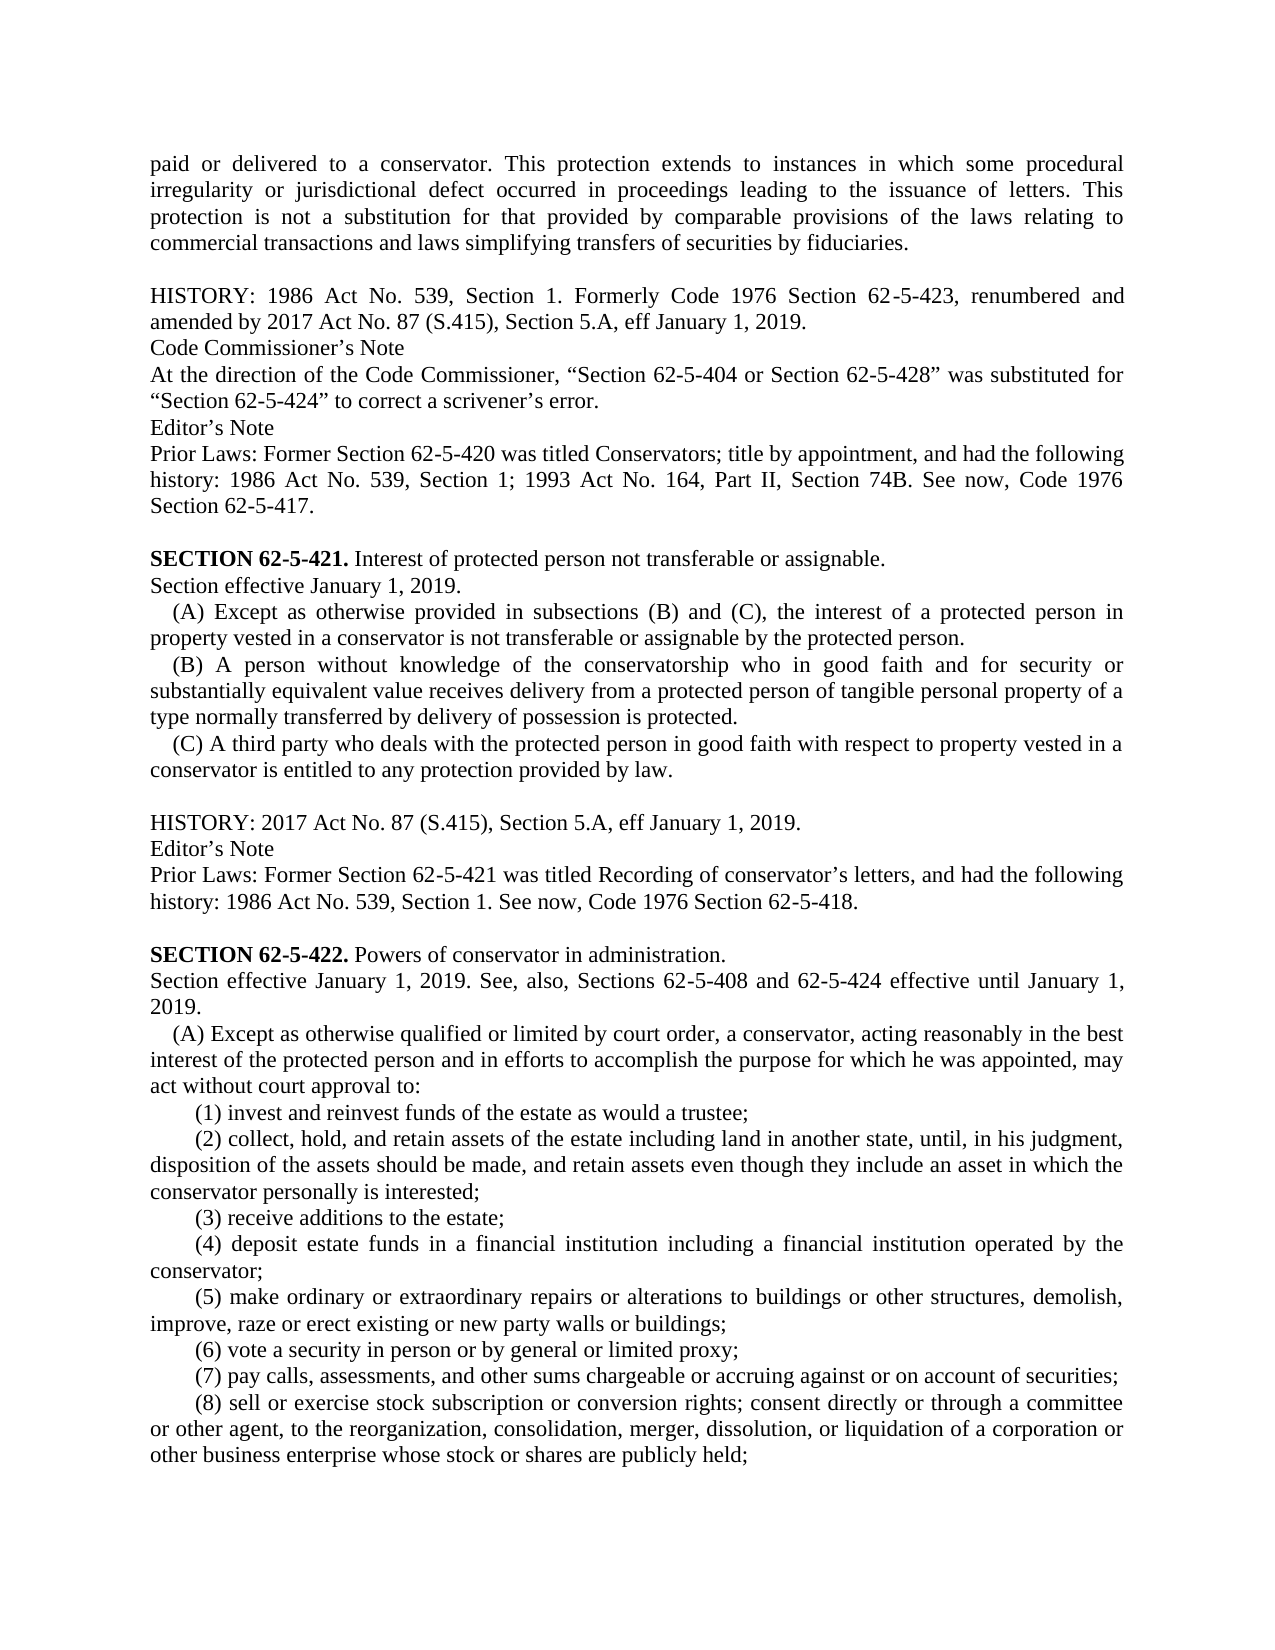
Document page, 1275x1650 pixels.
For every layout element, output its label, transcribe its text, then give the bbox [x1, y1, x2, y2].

text (5) make ordinary or extraordinary repairs or alterations to buildings or other structures, demolish, improve, raze or erect existing or new party walls or buildings; [150, 1283, 1125, 1336]
text (4) deposit estate funds in a financial institution including a financial institution operated by the conservator; [150, 1231, 1125, 1283]
text (A) Except as otherwise qualified or limited by court order, a conservator, acting reasonably in the best interest of the protected person and in efforts to accomplish the purpose for which he was appointed, may act without court approval to: [150, 1020, 1125, 1099]
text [150, 150, 1125, 255]
text At the direction of the Code Commissioner, “Section 62-5-404 or Section 62-5-428” was substituted for “Section 62-5-424” to correct a scrivener’s error. [150, 361, 1125, 413]
text (6) vote a security in person or by general or limited proxy; [150, 1336, 1125, 1362]
text Section effective January 1, 2019. See, also, Sections 62-5-408 and 62-5-424 effective until January 1, 2019. [150, 967, 1125, 1020]
text HISTORY: 2017 Act No. 87 (S.415), Section 5.A, eff January 1, 2019. [150, 809, 1125, 835]
text Editor’s Note [150, 835, 1125, 862]
text Prior Laws: Former Section 62-5-421 was titled Recording of conservator’s letters, and had the following history: 1986 Act No. 539, Section 1. See now, Code 1976 Section 62-5-418. [150, 862, 1125, 914]
text (7) pay calls, assessments, and other sums chargeable or accruing against or on account of securities; [150, 1362, 1125, 1389]
text Prior Laws: Former Section 62-5-420 was titled Conservators; title by appointment, and had the following history: 1986 Act No. 539, Section 1; 1993 Act No. 164, Part II, Section 74B. See now, Code 1976 Section 62-5-417. [150, 440, 1125, 519]
text (3) receive additions to the estate; [150, 1204, 1125, 1231]
text (1) invest and reinvest funds of the estate as would a trustee; [150, 1099, 1125, 1125]
text (B) A person without knowledge of the conservatorship who in good faith and for security or substantially equivalent value receives delivery from a protected person of tangible personal property of a type normally transferred by delivery of possession is protected. [150, 651, 1125, 730]
text (8) sell or exercise stock subscription or conversion rights; consent directly or through a committee or other agent, to the reorganization, consolidation, merger, dissolution, or liquidation of a corporation or other business enterprise whose stock or shares are publicly held; [150, 1389, 1125, 1468]
text Editor’s Note [150, 413, 1125, 440]
text HISTORY: 1986 Act No. 539, Section 1. Formerly Code 1976 Section 62-5-423, renumbered and amended by 2017 Act No. 87 (S.415), Section 5.A, eff January 1, 2019. [150, 282, 1125, 334]
text (2) collect, hold, and retain assets of the estate including land in another state, until, in his judgment, disposition of the assets should be made, and retain assets even though they include an asset in which the conservator personally is interested; [150, 1125, 1125, 1204]
text (A) Except as otherwise provided in subsections (B) and (C), the interest of a protected person in property vested in a conservator is not transferable or assignable by the protected person. [150, 598, 1125, 651]
text SECTION 62-5-421. Interest of protected person not transferable or assignable. [150, 545, 1125, 572]
text SECTION 62-5-422. Powers of conservator in administration. [150, 941, 1125, 967]
text Section effective January 1, 2019. [150, 572, 1125, 598]
text (C) A third party who deals with the protected person in good faith with respect to property vested in a conservator is entitled to any protection provided by law. [150, 730, 1125, 782]
text Code Commissioner’s Note [150, 334, 1125, 361]
